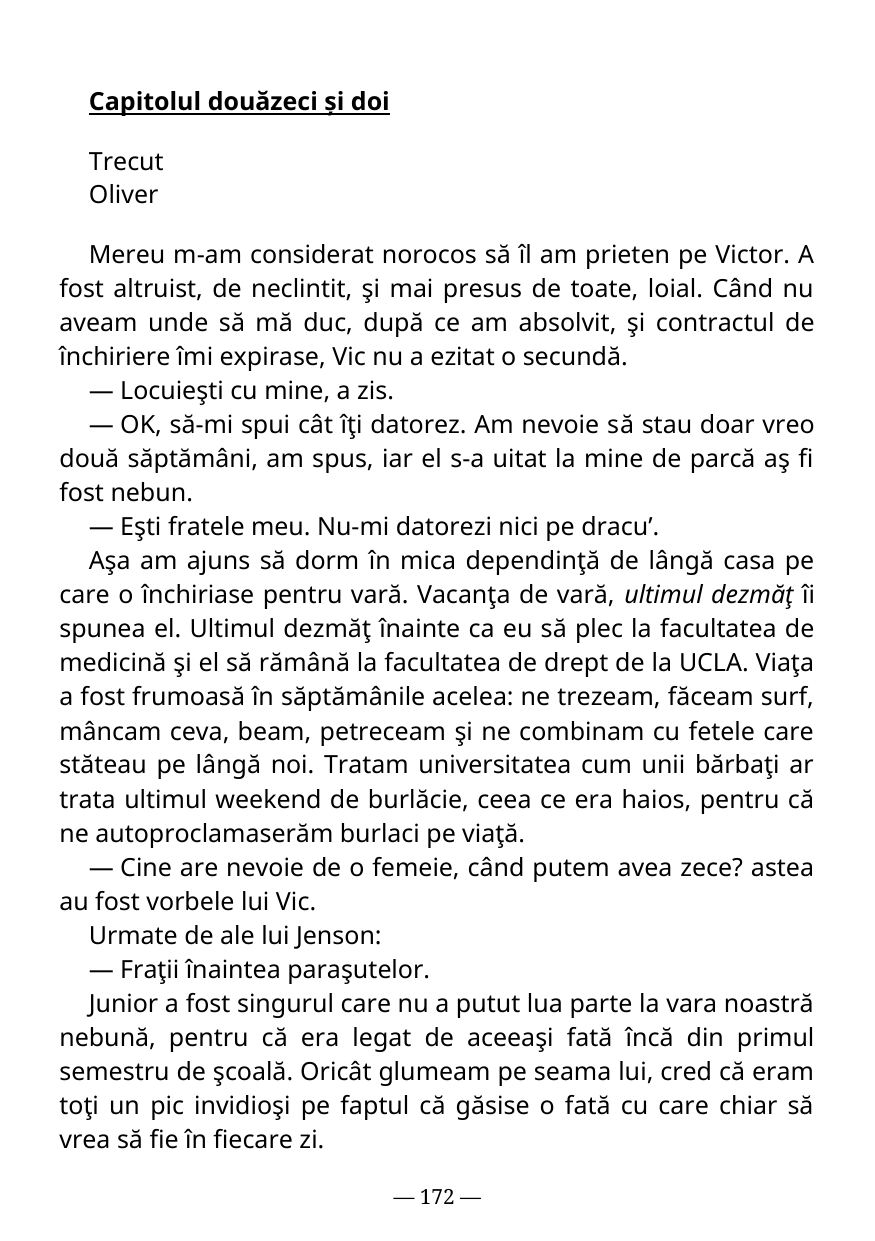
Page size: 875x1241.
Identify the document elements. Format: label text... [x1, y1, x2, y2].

text — Cine are nevoie de o femeie, când putem avea zece? astea au fost vorbele lui Vic. [59, 849, 815, 917]
text Mereu m-am considerat norocos să îl am prieten pe Victor. A fost altruist, de neclintit, şi mai presus de toate, loial. Când nu aveam unde să mă duc, după ce am absolvit, şi contractul de închiriere îmi expirase, Vic nu a ezitat o secundă. [59, 236, 815, 372]
text Oliver [59, 177, 815, 211]
subtitle Capitolul douăzeci şi doi [59, 84, 815, 118]
text — Fraţii înaintea paraşutelor. [59, 952, 815, 986]
text — OK, să-mi spui cât îţi datorez. Am nevoie să stau doar vreo două săptămâni, am spus, iar el s-a uitat la mine de parcă aş fi fost nebun. [59, 407, 815, 509]
text Aşa am ajuns să dorm în mica dependinţă de lângă casa pe care o închiriase pentru vară. Vacanţa de vară, ultimul dezmăţ îi spunea el. Ultimul dezmăţ înainte ca eu să plec la facultatea de medicină şi el să rămână la facultatea de drept de la UCLA. Viaţa a fost frumoasă în săptămânile acelea: ne trezeam, făceam surf, mâncam ceva, beam, petreceam şi ne combinam cu fetele care stăteau pe lângă noi. Tratam universitatea cum unii bărbaţi ar trata ultimul weekend de burlăcie, ceea ce era haios, pentru că ne autoproclamaserăm burlaci pe viaţă. [59, 543, 815, 849]
text Trecut [59, 143, 815, 177]
text Urmate de ale lui Jenson: [59, 917, 815, 952]
text — Locuieşti cu mine, a zis. [59, 372, 815, 407]
text — Eşti fratele meu. Nu-mi datorezi nici pe dracu’. [59, 509, 815, 543]
text Junior a fost singurul care nu a putut lua parte la vara noastră nebună, pentru că era legat de aceeaşi fată încă din primul semestru de şcoală. Oricât glumeam pe seama lui, cred că eram toţi un pic invidioşi pe faptul că găsise o fată cu care chiar să vrea să fie în fiecare zi. [59, 986, 815, 1156]
